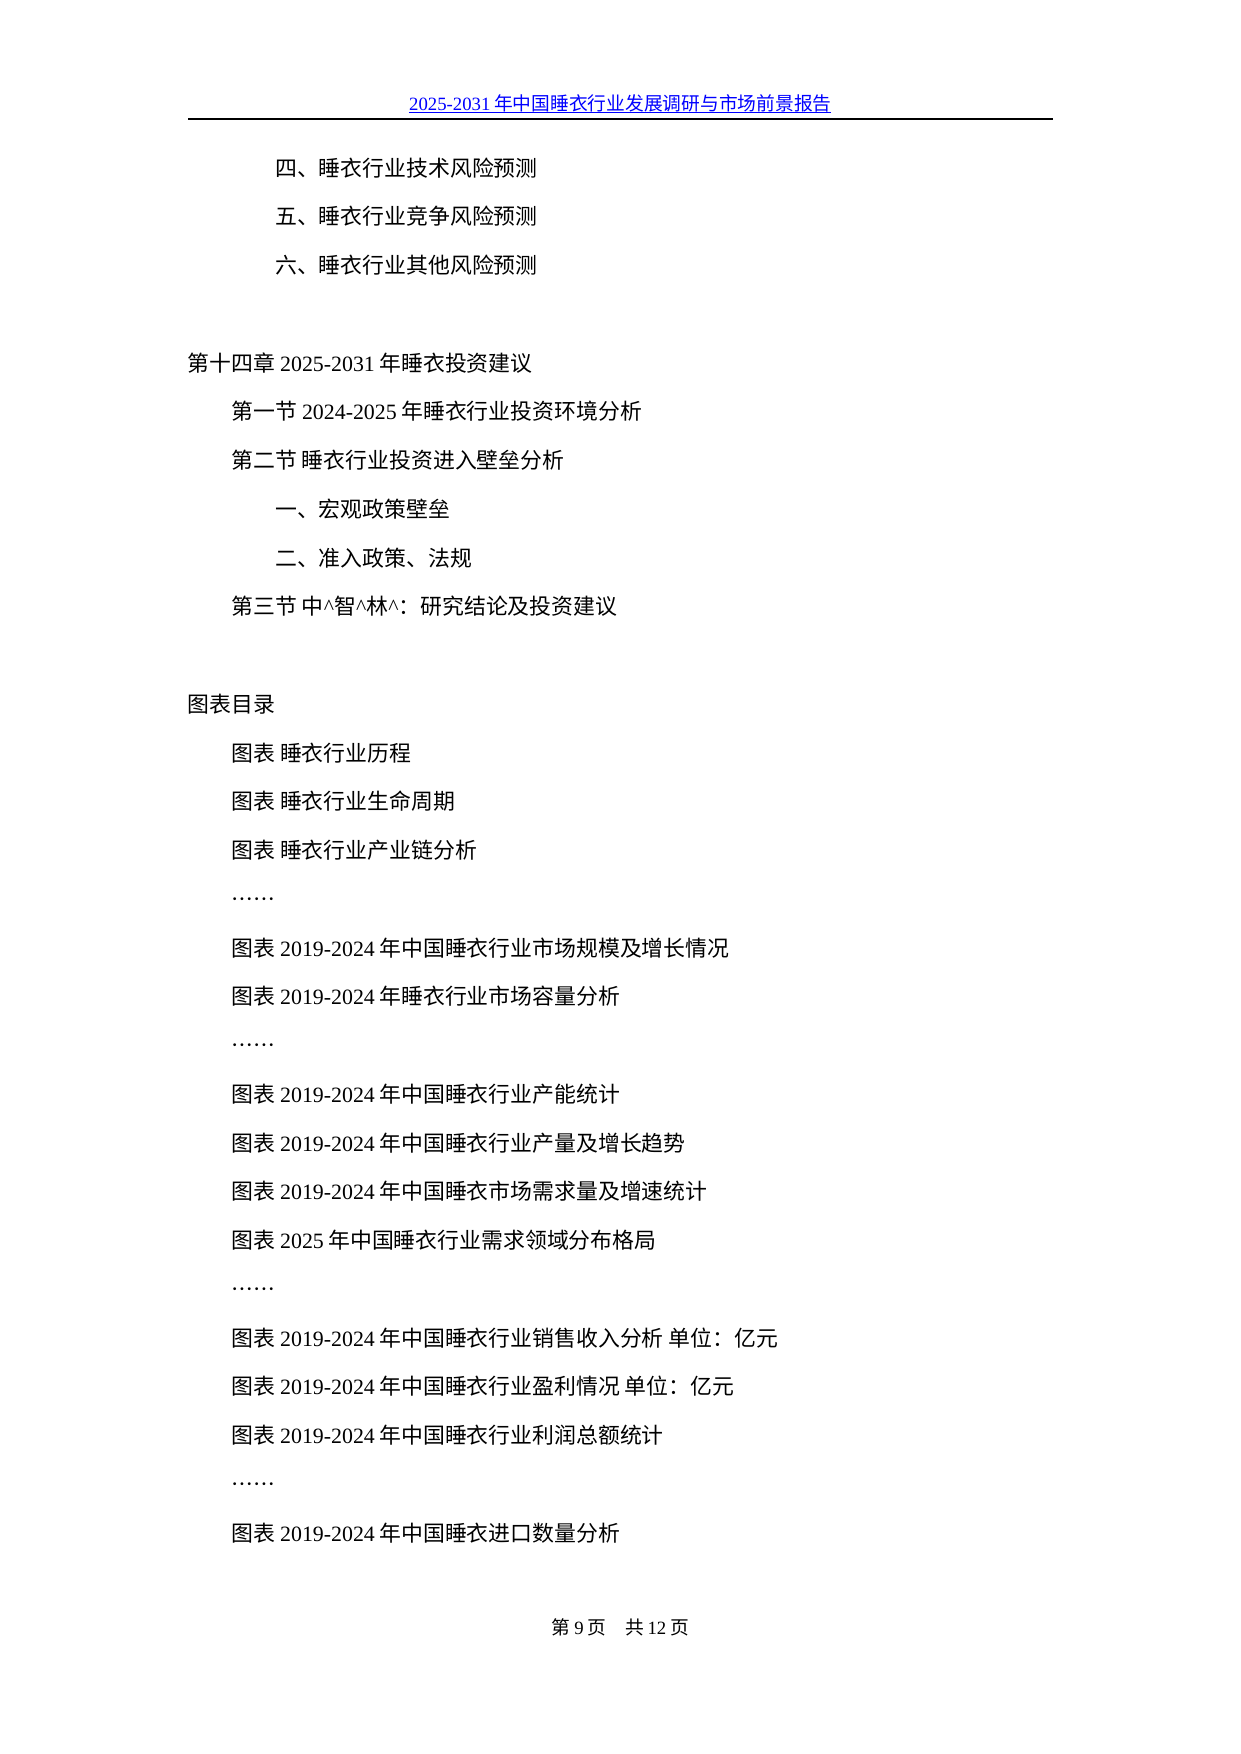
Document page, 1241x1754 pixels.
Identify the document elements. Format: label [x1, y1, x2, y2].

text [187, 150, 1053, 1548]
